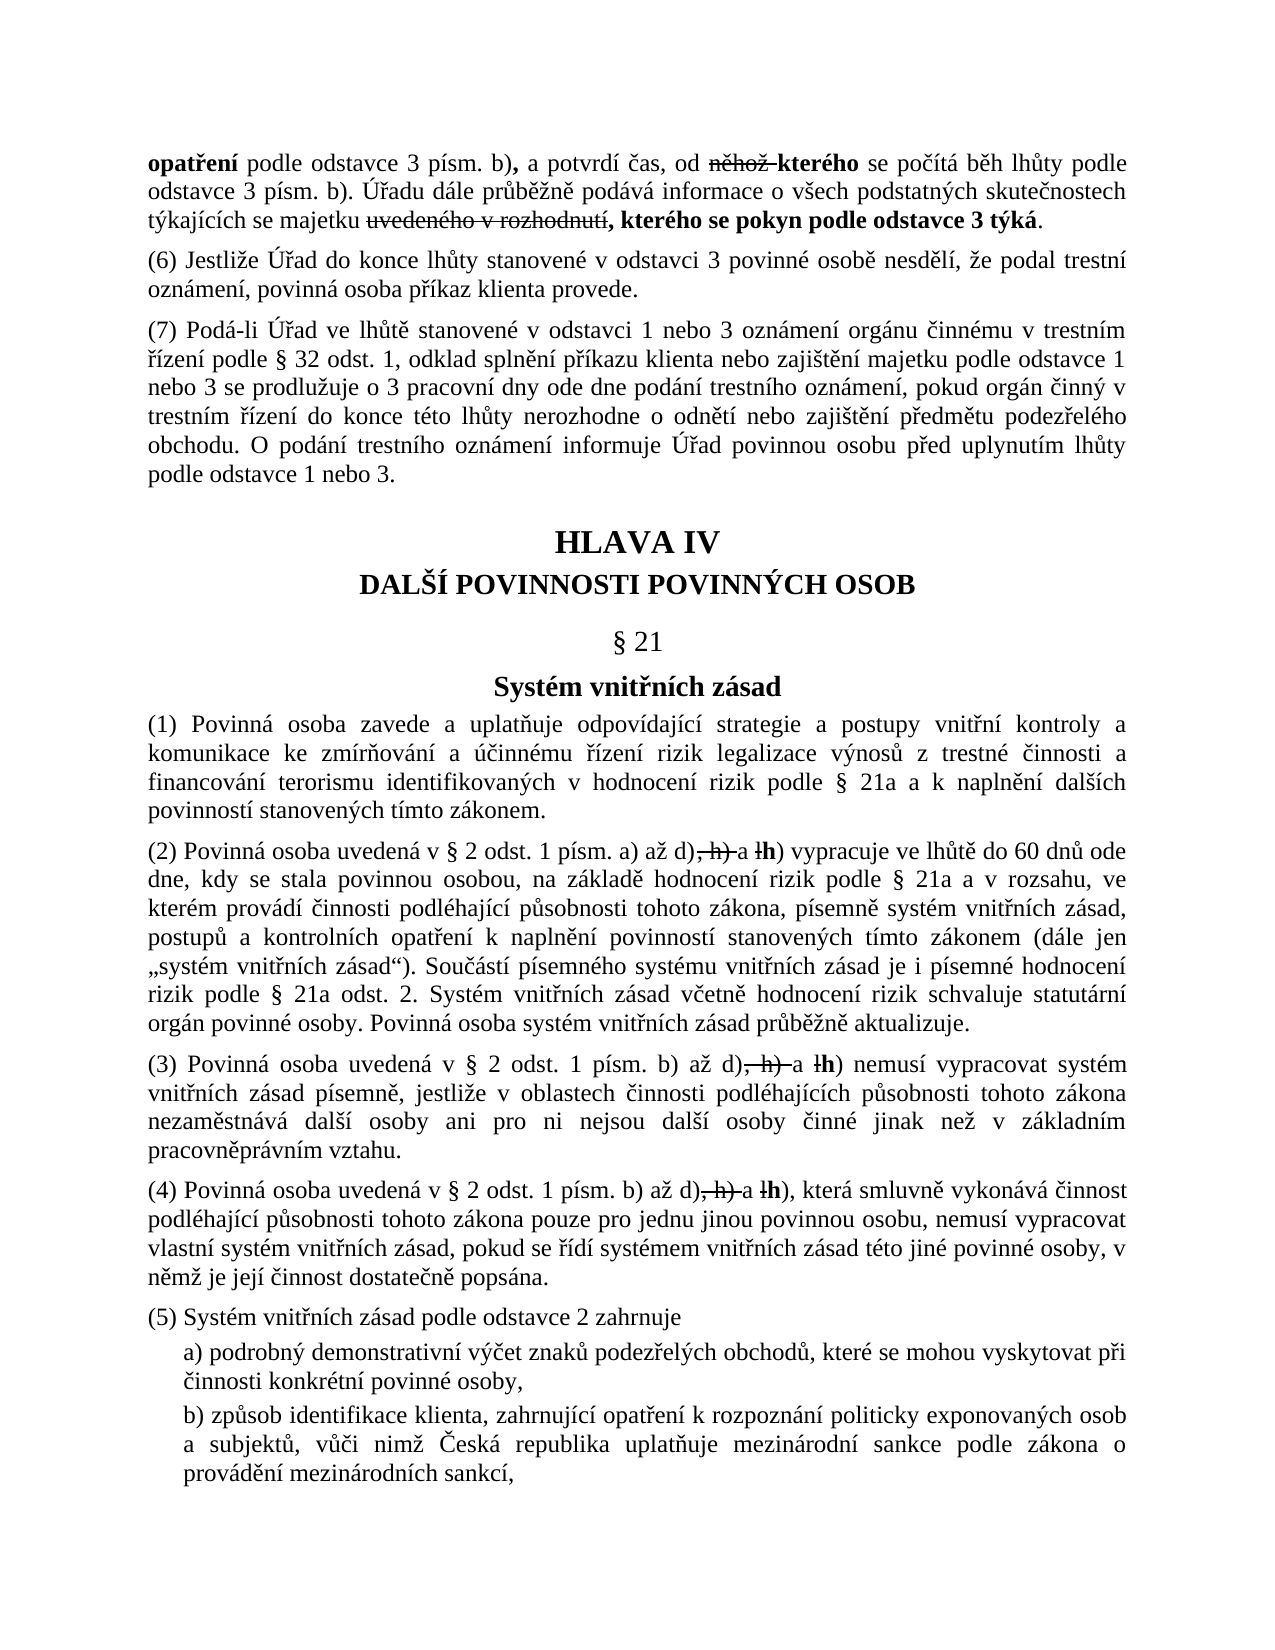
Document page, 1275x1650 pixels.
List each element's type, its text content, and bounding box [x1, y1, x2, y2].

text a) podrobný demonstrativní výčet znaků podezřelých obchodů, které se mohou vyskytovat při činnosti konkrétní povinné osoby, [183, 1337, 1127, 1394]
text DALŠÍ POVINNOSTI POVINNÝCH OSOB [236, 567, 1039, 601]
text (3) Povinná osoba uvedená v § 2 odst. 1 písm. b) až d), h) a lh) nemusí vypracovat systém vnitřních zásad písemně, jestliže v oblastech činnosti podléhajících působnosti tohoto zákona nezaměstnává další osoby ani pro ni nejsou další osoby činné jinak než v základním pracovněprávním vztahu. [148, 1049, 1127, 1164]
text HLAVA IV [236, 523, 1039, 561]
text (4) Povinná osoba uvedená v § 2 odst. 1 písm. b) až d), h) a lh), která smluvně vykonává činnost podléhající působnosti tohoto zákona pouze pro jednu jinou povinnou osobu, nemusí vypracovat vlastní systém vnitřních zásad, pokud se řídí systémem vnitřních zásad této jiné povinné osoby, v němž je její činnost dostatečně popsána. [148, 1176, 1127, 1291]
text b) způsob identifikace klienta, zahrnující opatření k rozpoznání politicky exponovaných osob a subjektů, vůči nimž Česká republika uplatňuje mezinárodní sankce podle zákona o provádění mezinárodních sankcí, [183, 1401, 1127, 1487]
text § 21 [148, 624, 1127, 658]
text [148, 148, 1127, 234]
text (1) Povinná osoba zavede a uplatňuje odpovídající strategie a postupy vnitřní kontroly a komunikace ke zmírňování a účinnému řízení rizik legalizace výnosů z trestné činnosti a financování terorismu identifikovaných v hodnocení rizik podle § 21a a k naplnění dalších povinností stanovených tímto zákonem. [148, 709, 1127, 824]
text Systém vnitřních zásad [236, 669, 1039, 703]
text (5) Systém vnitřních zásad podle odstavce 2 zahrnuje [148, 1302, 1127, 1331]
text (7) Podá-li Úřad ve lhůtě stanovené v odstavci 1 nebo 3 oznámení orgánu činnému v trestním řízení podle § 32 odst. 1, odklad splnění příkazu klienta nebo zajištění majetku podle odstavce 1 nebo 3 se prodlužuje o 3 pracovní dny ode dne podání trestního oznámení, pokud orgán činný v trestním řízení do konce této lhůty nerozhodne o odnětí nebo zajištění předmětu podezřelého obchodu. O podání trestního oznámení informuje Úřad povinnou osobu před uplynutím lhůty podle odstavce 1 nebo 3. [148, 315, 1127, 487]
text (6) Jestliže Úřad do konce lhůty stanovené v odstavci 3 povinné osobě nesdělí, že podal trestní oznámení, povinná osoba příkaz klienta provede. [148, 246, 1127, 303]
text (2) Povinná osoba uvedená v § 2 odst. 1 písm. a) až d), h) a lh) vypracuje ve lhůtě do 60 dnů ode dne, kdy se stala povinnou osobou, na základě hodnocení rizik podle § 21a a v rozsahu, ve kterém provádí činnosti podléhající působnosti tohoto zákona, písemně systém vnitřních zásad, postupů a kontrolních opatření k naplnění povinností stanovených tímto zákonem (dále jen „systém vnitřních zásad“). Součástí písemného systému vnitřních zásad je i písemné hodnocení rizik podle § 21a odst. 2. Systém vnitřních zásad včetně hodnocení rizik schvaluje statutární orgán povinné osoby. Povinná osoba systém vnitřních zásad průběžně aktualizuje. [148, 836, 1127, 1037]
